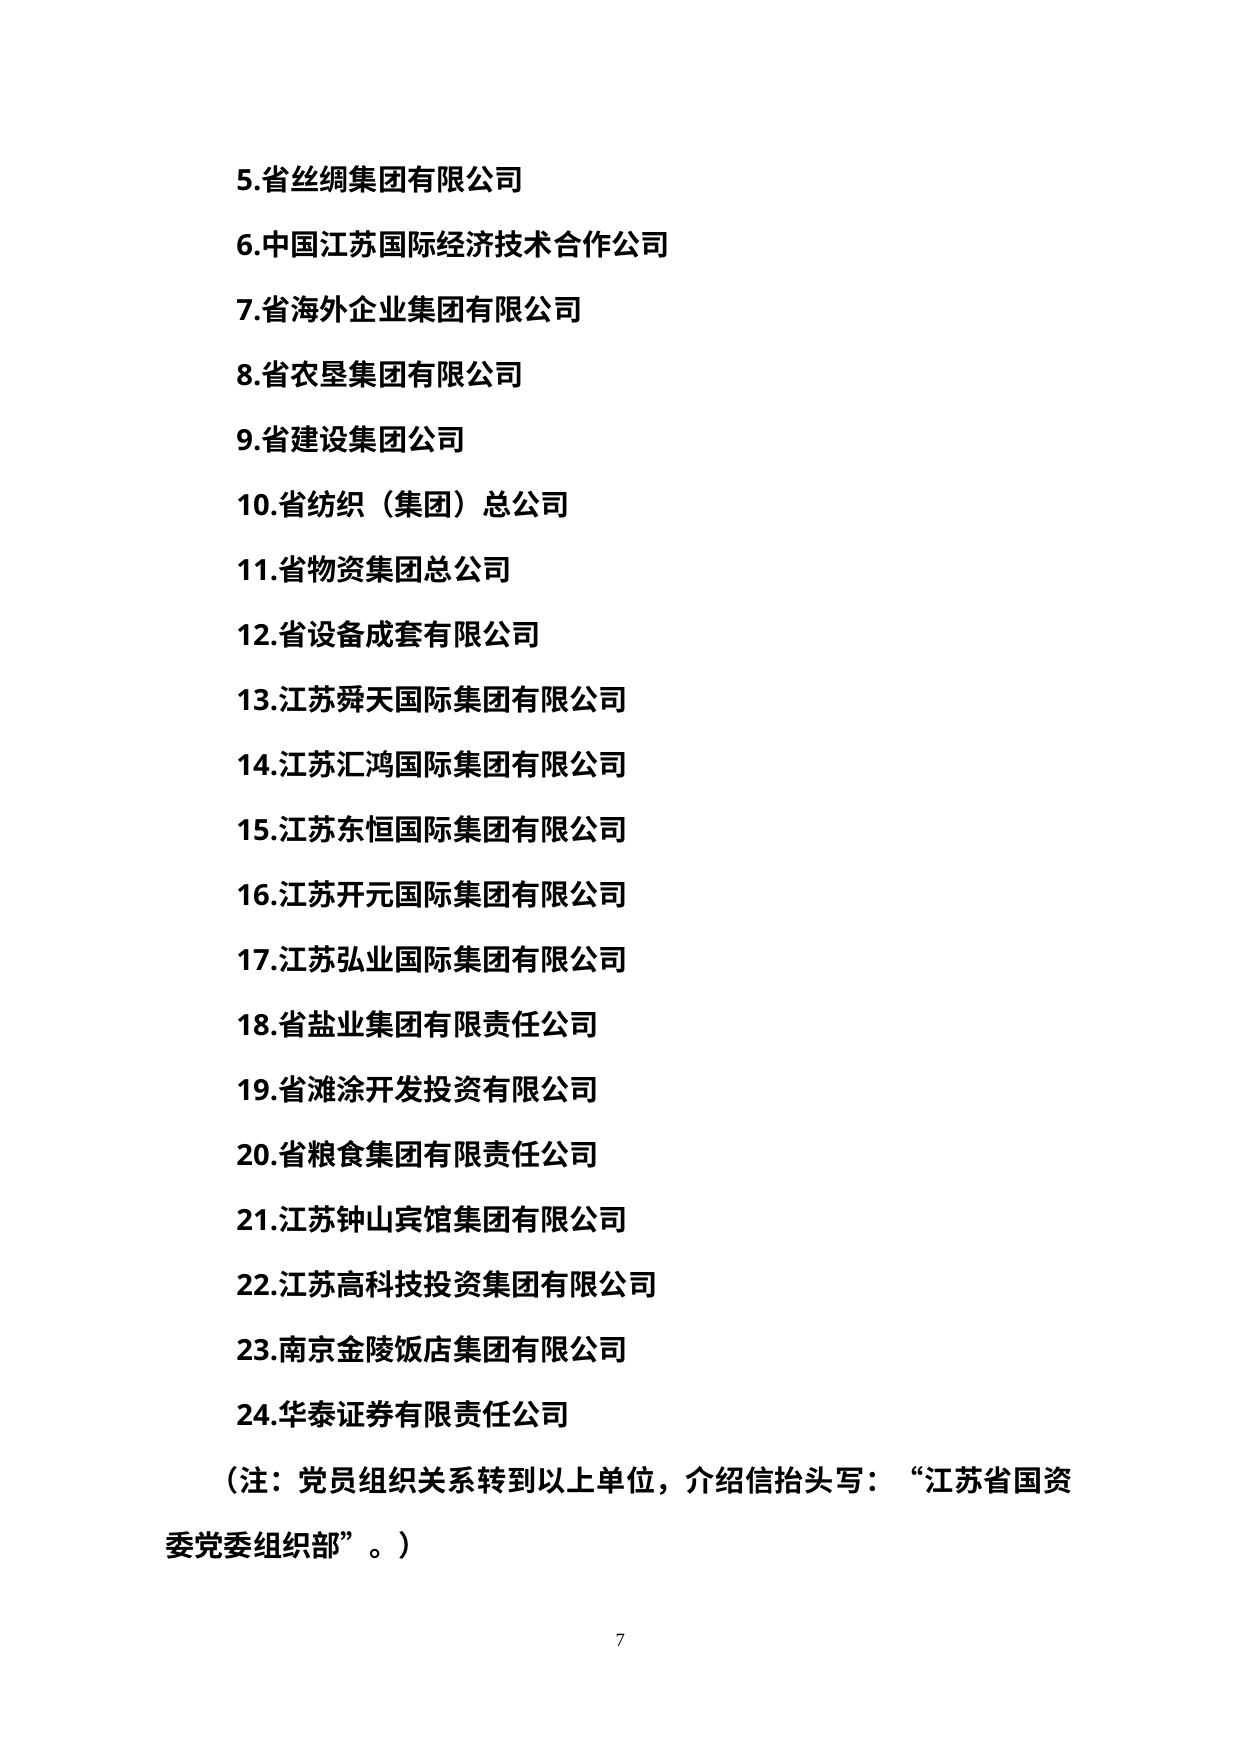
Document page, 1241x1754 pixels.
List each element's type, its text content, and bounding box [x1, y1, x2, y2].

text 24.华泰证券有限责任公司 [165, 1381, 1075, 1446]
text 21.江苏钟山宾馆集团有限公司 [165, 1186, 1075, 1251]
text 11.省物资集团总公司 [165, 536, 1075, 601]
text 5.省丝绸集团有限公司 [165, 146, 1075, 211]
text 16.江苏开元国际集团有限公司 [165, 861, 1075, 926]
text 8.省农垦集团有限公司 [165, 341, 1075, 406]
text 12.省设备成套有限公司 [165, 601, 1075, 666]
text 20.省粮食集团有限责任公司 [165, 1121, 1075, 1186]
text 15.江苏东恒国际集团有限公司 [165, 796, 1075, 861]
text 10.省纺织（集团）总公司 [165, 471, 1075, 536]
text （注：党员组织关系转到以上单位，介绍信抬头写：“江苏省国资委党委组织部”。） [165, 1446, 1075, 1576]
text 22.江苏高科技投资集团有限公司 [165, 1251, 1075, 1316]
text 23.南京金陵饭店集团有限公司 [165, 1316, 1075, 1381]
text 17.江苏弘业国际集团有限公司 [165, 926, 1075, 991]
text 18.省盐业集团有限责任公司 [165, 991, 1075, 1056]
text 19.省滩涂开发投资有限公司 [165, 1056, 1075, 1121]
text 7.省海外企业集团有限公司 [165, 276, 1075, 341]
text 13.江苏舜天国际集团有限公司 [165, 666, 1075, 731]
text 9.省建设集团公司 [165, 406, 1075, 471]
text 6.中国江苏国际经济技术合作公司 [165, 211, 1075, 276]
text 14.江苏汇鸿国际集团有限公司 [165, 731, 1075, 796]
